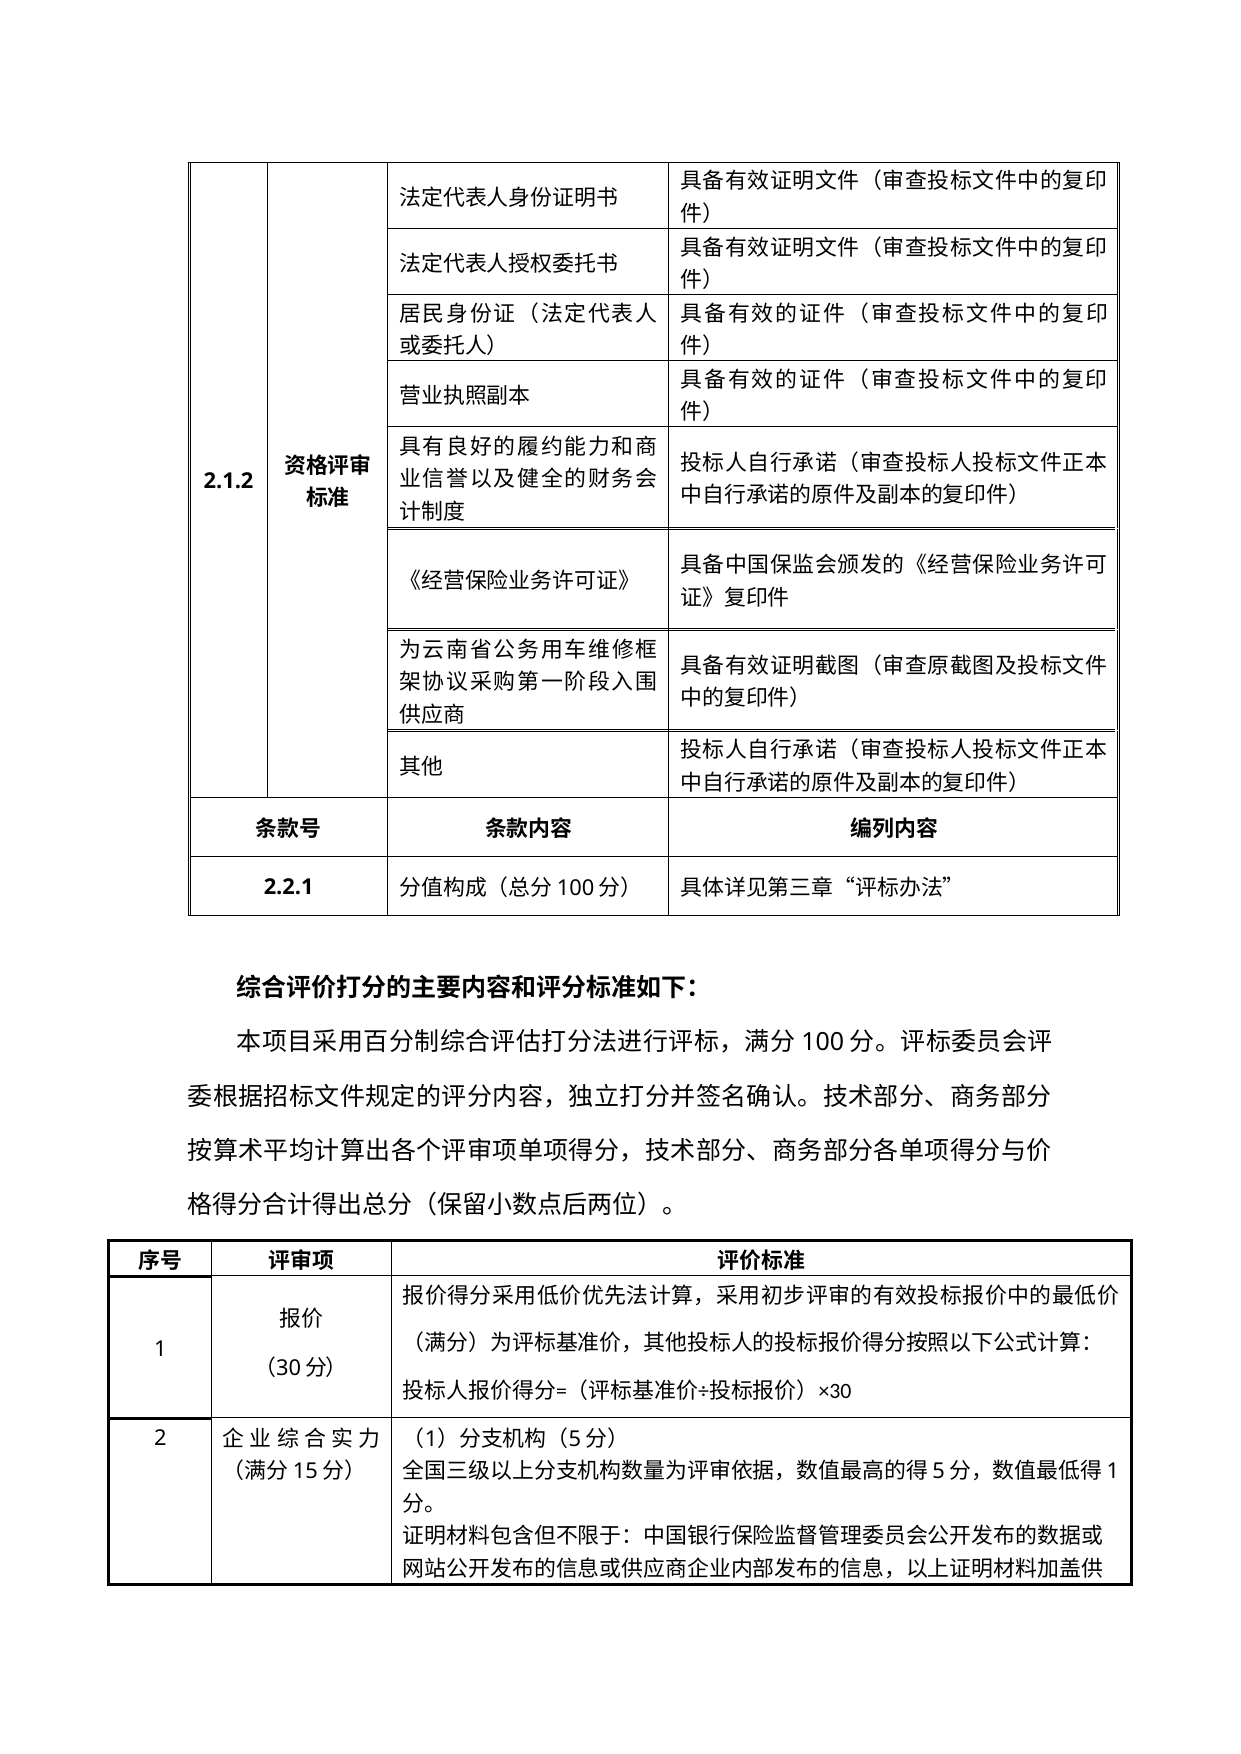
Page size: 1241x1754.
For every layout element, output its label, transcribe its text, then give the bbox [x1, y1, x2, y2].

table_cell 营业执照副本 [388, 361, 668, 426]
table_cell 具备有效证明文件（审查投标文件中的复印件） [669, 163, 1117, 228]
table_header 评价标准 [392, 1242, 1130, 1275]
table_cell 《经营保险业务许可证》 [388, 530, 668, 628]
table_cell 居民身份证（法定代表人或委托人） [388, 295, 668, 360]
table_cell 投标人自行承诺（审查投标人投标文件正本中自行承诺的原件及副本的复印件） [669, 729, 1119, 797]
text 本项目采用百分制综合评估打分法进行评标，满分100分。评标委员会评委根据招标文件规定的评分内容，独立打分并签名确认。技术部分、商务部分按算术平均计算出各个评审项单项得分，技术部分、商务部分各单项得分与价格得分合计得出总分（保留小数点后两位）。 [187, 1022, 1053, 1221]
text 综合评价打分的主要内容和评分标准如下： [187, 967, 1053, 1003]
table_cell 具备有效的证件（审查投标文件中的复印件） [669, 361, 1117, 426]
table_cell 具备有效的证件（审查投标文件中的复印件） [669, 295, 1117, 360]
table_cell 资格评审标准 [268, 163, 387, 797]
table_cell 2 [110, 1420, 211, 1583]
table_cell 报价 （30分） [212, 1276, 391, 1417]
table_header 序号 [110, 1242, 211, 1275]
table_cell 编列内容 [669, 798, 1117, 856]
table_cell 法定代表人授权委托书 [388, 229, 668, 294]
table_cell 条款内容 [388, 798, 668, 856]
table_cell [392, 1418, 1130, 1583]
table_cell 具有良好的履约能力和商业信誉以及健全的财务会计制度 [388, 427, 668, 527]
table_cell 分值构成（总分100分） [388, 857, 668, 915]
table_cell 具备有效证明文件（审查投标文件中的复印件） [669, 229, 1117, 294]
table_cell 其他 [388, 732, 668, 797]
table_cell 2.1.2 [191, 163, 267, 797]
table_cell 2.2.1 [191, 857, 387, 915]
table_cell 具体详见第三章“评标办法” [669, 857, 1117, 915]
table_cell 企业综合实力（满分15分） [212, 1418, 391, 1583]
table_cell 具备有效证明截图（审查原截图及投标文件中的复印件） [669, 628, 1119, 729]
table_cell 条款号 [191, 798, 387, 856]
table_cell 具备中国保监会颁发的《经营保险业务许可证》复印件 [669, 527, 1119, 628]
table_cell 为云南省公务用车维修框架协议采购第一阶段入围供应商 [388, 631, 668, 729]
table_cell 投标人自行承诺（审查投标人投标文件正本中自行承诺的原件及副本的复印件） [669, 427, 1117, 527]
table_cell 报价得分采用低价优先法计算，采用初步评审的有效投标报价中的最低价（满分）为评标基准价，其他投标人的投标报价得分按照以下公式计算： 投标人报价得分=（评标基准价÷投标报价）×30 [392, 1276, 1130, 1417]
table_cell 法定代表人身份证明书 [388, 163, 668, 228]
table_header 评审项 [212, 1242, 391, 1275]
table_cell 1 [110, 1278, 211, 1417]
